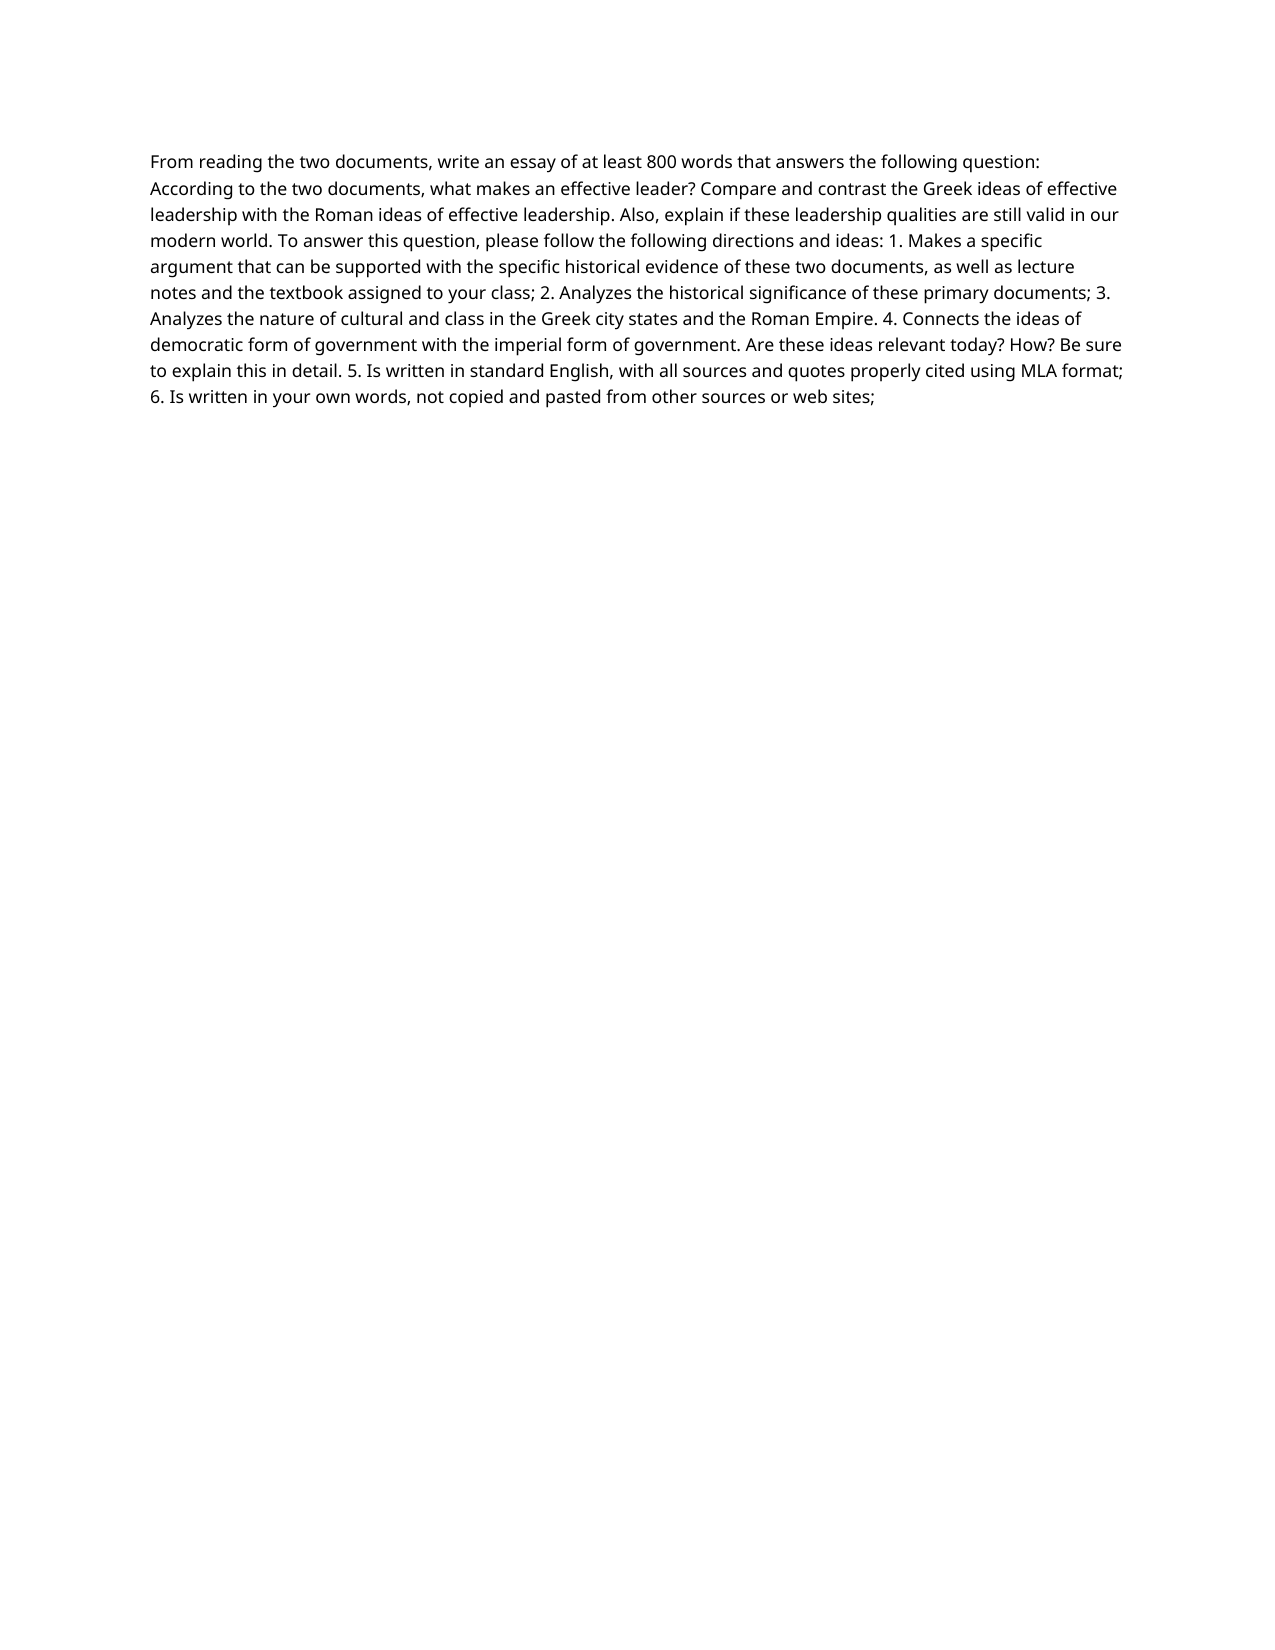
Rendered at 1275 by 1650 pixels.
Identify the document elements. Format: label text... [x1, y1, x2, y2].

text From reading the two documents, write an essay of at least 800 words that answers the following question: According to the two documents, what makes an effective leader? Compare and contrast the Greek ideas of effective leadership with the Roman ideas of effective leadership. Also, explain if these leadership qualities are still valid in our modern world. To answer this question, please follow the following directions and ideas: 1. Makes a specific argument that can be supported with the specific historical evidence of these two documents, as well as lecture notes and the textbook assigned to your class; 2. Analyzes the historical significance of these primary documents; 3. Analyzes the nature of cultural and class in the Greek city states and the Roman Empire. 4. Connects the ideas of democratic form of government with the imperial form of government. Are these ideas relevant today? How? Be sure to explain this in detail. 5. Is written in standard English, with all sources and quotes properly cited using MLA format; 6. Is written in your own words, not copied and pasted from other sources or web sites; [150, 150, 1125, 408]
